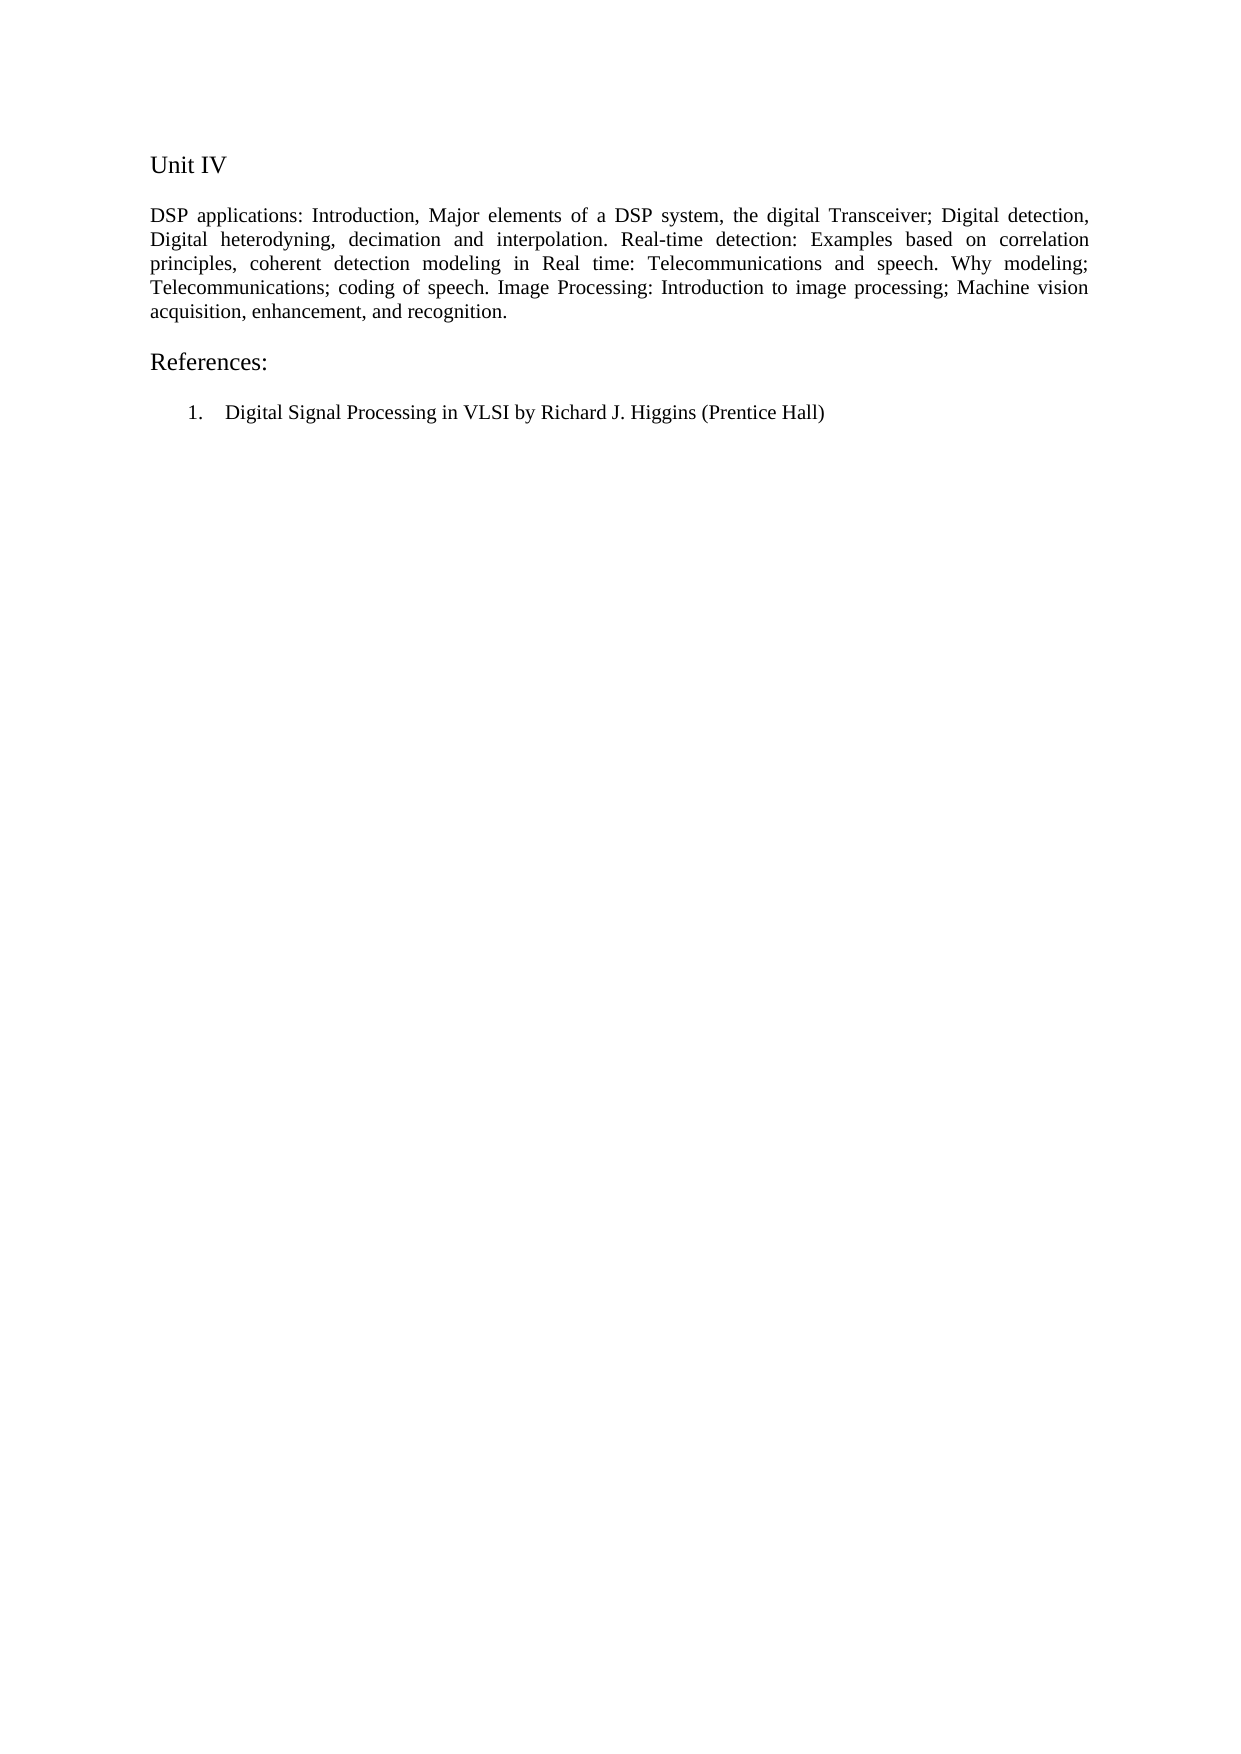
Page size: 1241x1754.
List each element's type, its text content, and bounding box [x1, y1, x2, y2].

text References: [150, 347, 1090, 376]
text DSP applications: Introduction, Major elements of a DSP system, the digital Transceiver; Digital detection, Digital heterodyning, decimation and interpolation. Real-time detection: Examples based on correlation principles, coherent detection modeling in Real time: Telecommunications and speech. Why modeling; Telecommunications; coding of speech. Image Processing: Introduction to image processing; Machine vision acquisition, enhancement, and recognition. [150, 203, 1090, 323]
text Unit IV [150, 150, 1090, 179]
list Digital Signal Processing in VLSI by Richard J. Higgins (Prentice Hall) [187, 400, 1090, 424]
